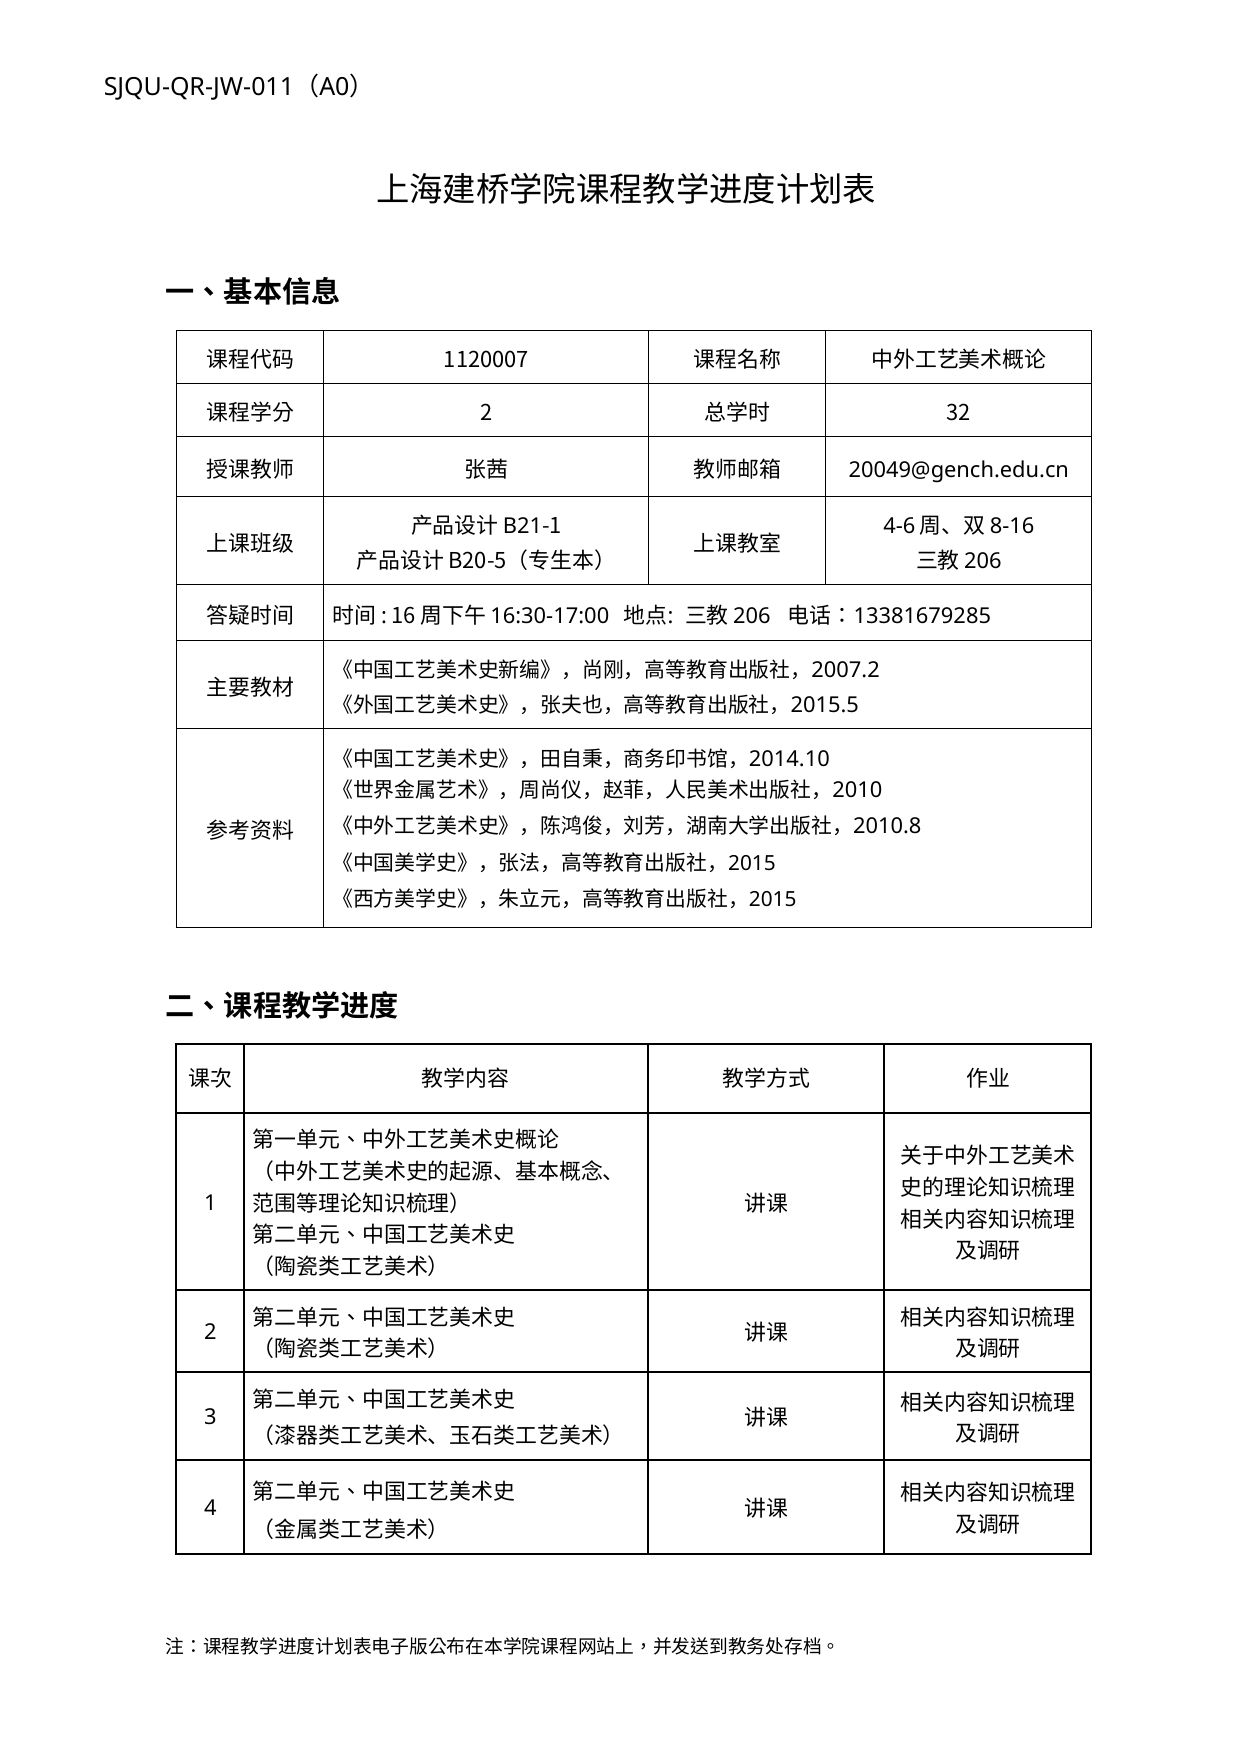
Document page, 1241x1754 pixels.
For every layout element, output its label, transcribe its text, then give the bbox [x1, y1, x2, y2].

table_cell 产品设计B21-1 产品设计B20-5（专生本） [324, 497, 648, 584]
table_cell 教师邮箱 [649, 437, 825, 496]
table_cell 《中国工艺美术史新编》，尚刚，高等教育出版社，2007.2 《外国工艺美术史》，张夫也，高等教育出版社，2015.5 [324, 641, 1091, 728]
table_cell 4 [177, 1461, 243, 1553]
table_cell 答疑时间 [177, 585, 323, 640]
table_cell 2 [324, 384, 648, 436]
text 一、基本信息 [165, 269, 1087, 311]
table_cell 上课班级 [177, 497, 323, 584]
table_cell 主要教材 [177, 641, 323, 728]
table_cell 讲课 [649, 1373, 883, 1459]
table_cell 《中国工艺美术史》，田自秉，商务印书馆，2014.10 《世界金属艺术》，周尚仪，赵菲，人民美术出版社，2010 《中外工艺美术史》，陈鸿俊，刘芳，湖南大学出版社，2010.8 《中国美学史》，张法，高等教育出版社，2015 《西方美学史》，朱立元，高等教育出版社，2015 [324, 729, 1091, 927]
table_cell 4-6周、双8-16 三教206 [826, 497, 1091, 584]
table_header 教学内容 [245, 1045, 647, 1112]
table_cell 讲课 [649, 1291, 883, 1371]
table_cell 3 [177, 1373, 243, 1459]
table_header 课次 [177, 1045, 243, 1112]
table_cell 相关内容知识梳理及调研 [885, 1373, 1090, 1459]
table_cell 1 [177, 1114, 243, 1289]
table_cell 相关内容知识梳理及调研 [885, 1461, 1090, 1553]
table_cell 第一单元、中外工艺美术史概论 （中外工艺美术史的起源、基本概念、范围等理论知识梳理） 第二单元、中国工艺美术史 （陶瓷类工艺美术） [245, 1114, 647, 1289]
table_cell 第二单元、中国工艺美术史 （漆器类工艺美术、玉石类工艺美术） [245, 1373, 647, 1459]
table_header 中外工艺美术概论 [826, 331, 1091, 383]
table_cell 相关内容知识梳理及调研 [885, 1291, 1090, 1371]
table_cell 张茜 [324, 437, 648, 496]
text 二、课程教学进度 [165, 982, 1087, 1024]
table_cell 关于中外工艺美术史的理论知识梳理 相关内容知识梳理及调研 [885, 1114, 1090, 1289]
table_cell 授课教师 [177, 437, 323, 496]
table_cell 讲课 [649, 1114, 883, 1289]
table_cell 上课教室 [649, 497, 825, 584]
table_cell 32 [826, 384, 1091, 436]
table_cell 参考资料 [177, 729, 323, 927]
table_cell 20049@gench.edu.cn [826, 437, 1091, 496]
table_header 课程名称 [649, 331, 825, 383]
table_header 作业 [885, 1045, 1090, 1112]
table_cell 课程学分 [177, 384, 323, 436]
text 上海建桥学院课程教学进度计划表 [165, 162, 1087, 211]
table_cell 总学时 [649, 384, 825, 436]
table_cell 时间 : 16周下午16:30-17:00 地点: 三教206 电话：13381679285 [324, 585, 1091, 640]
table_header 1120007 [324, 331, 648, 383]
table_header 课程代码 [177, 331, 323, 383]
table_cell 2 [177, 1291, 243, 1371]
table_cell 第二单元、中国工艺美术史 （陶瓷类工艺美术） [245, 1291, 647, 1371]
table_header 教学方式 [649, 1045, 883, 1112]
table_cell 第二单元、中国工艺美术史 （金属类工艺美术） [245, 1461, 647, 1553]
table_cell 讲课 [649, 1461, 883, 1553]
